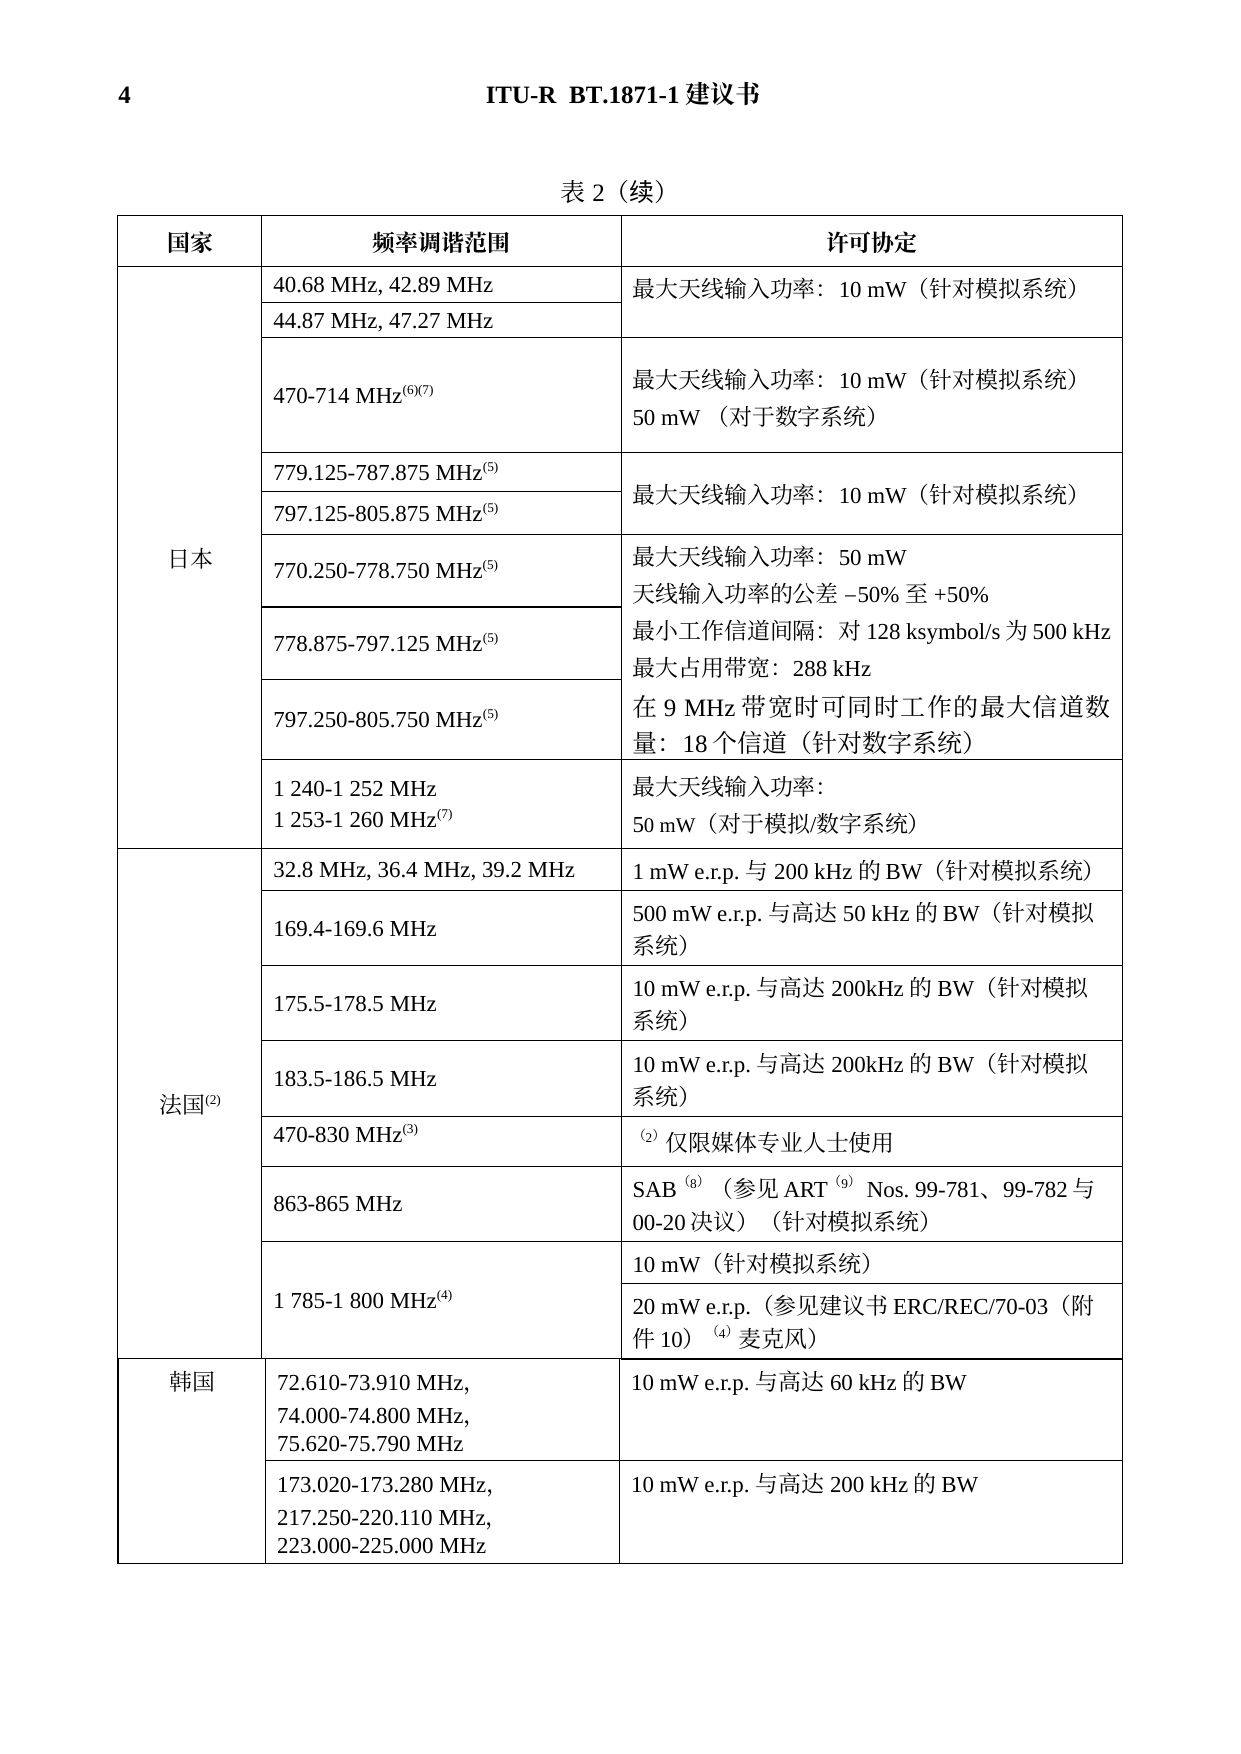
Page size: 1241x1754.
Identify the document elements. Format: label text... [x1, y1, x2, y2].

table_cell 10 mW e.r.p. 与高达 60 kHz 的BW [620, 1359, 1122, 1460]
table_cell 10 mW e.r.p. 与高达 200 kHz 的BW [620, 1461, 1122, 1562]
table_cell 1 785-1 800 MHz(4) [262, 1242, 621, 1358]
table_cell 32.8 MHz, 36.4 MHz, 39.2 MHz [262, 849, 621, 890]
table_cell 175.5-178.5 MHz [262, 966, 621, 1040]
table_cell 最大天线输入功率：10 mW（针对模拟系统） 50 mW （对于数字系统） [622, 338, 1122, 452]
table_cell 最大天线输入功率：10 mW（针对模拟系统） [622, 267, 1122, 337]
table_cell 778.875-797.125 MHz(5) [262, 608, 621, 679]
table_cell 最大天线输入功率：10 mW（针对模拟系统） [622, 453, 1122, 534]
table_cell 173.020-173.280 MHz， 217.250-220.110 MHz， 223.000-225.000 MHz [266, 1461, 619, 1562]
text 表 2（续） [118, 173, 1122, 209]
table_cell 最大天线输入功率： 50 mW（对于模拟/数字系统） [622, 760, 1122, 848]
table_cell 10 mW（针对模拟系统） [622, 1242, 1122, 1283]
table_cell 183.5-186.5 MHz [262, 1041, 621, 1116]
table_cell 日本 [118, 267, 261, 848]
table_cell （2）仅限媒体专业人士使用 [622, 1117, 1122, 1166]
table_cell 169.4-169.6 MHz [262, 891, 621, 965]
table_cell 797.250-805.750 MHz(5) [262, 680, 621, 759]
table_header 国家 [118, 216, 261, 266]
table_cell 779.125-787.875 MHz(5) [262, 453, 621, 491]
table_cell 20 mW e.r.p.（参见建议书ERC/REC/70-03（附件10）（4）麦克风） [622, 1284, 1122, 1358]
table_cell 470-830 MHz(3) [262, 1117, 621, 1166]
table_header 频率调谐范围 [262, 216, 621, 266]
table_cell SAB（8）（参见ART（9） Nos. 99-781、99-782与 00-20决议）（针对模拟系统） [622, 1167, 1122, 1241]
table_cell 最大天线输入功率：50 mW 天线输入功率的公差 –50% 至 +50% 最小工作信道间隔：对128 ksymbol/s为500 kHz 最大占用带宽：288 kHz 在9 MHz带宽时可同时工作的最大信道数量：18个信道（针对数字系统） [622, 535, 1122, 759]
table_cell 44.87 MHz, 47.27 MHz [262, 303, 621, 337]
table_cell 770.250-778.750 MHz(5) [262, 535, 621, 606]
table_cell 1 240-1 252 MHz 1 253-1 260 MHz(7) [262, 760, 621, 848]
table_cell 470-714 MHz(6)(7) [262, 338, 621, 452]
table_cell 500 mW e.r.p. 与高达 50 kHz 的BW（针对模拟系统） [622, 891, 1122, 965]
table_header 许可协定 [622, 216, 1122, 266]
table_cell 797.125-805.875 MHz(5) [262, 492, 621, 534]
table_cell 法国(2) [118, 849, 261, 1358]
table_cell 72.610-73.910 MHz， 74.000-74.800 MHz， 75.620-75.790 MHz [266, 1359, 619, 1460]
table_cell 韩国 [119, 1359, 265, 1562]
table_cell 40.68 MHz, 42.89 MHz [262, 267, 621, 302]
table_cell 10 mW e.r.p. 与高达 200kHz 的BW（针对模拟系统） [622, 966, 1122, 1040]
table_cell 1 mW e.r.p. 与 200 kHz 的BW（针对模拟系统） [622, 849, 1122, 890]
table_cell 10 mW e.r.p. 与高达 200kHz 的BW（针对模拟系统） [622, 1041, 1122, 1116]
table_cell 863-865 MHz [262, 1167, 621, 1241]
